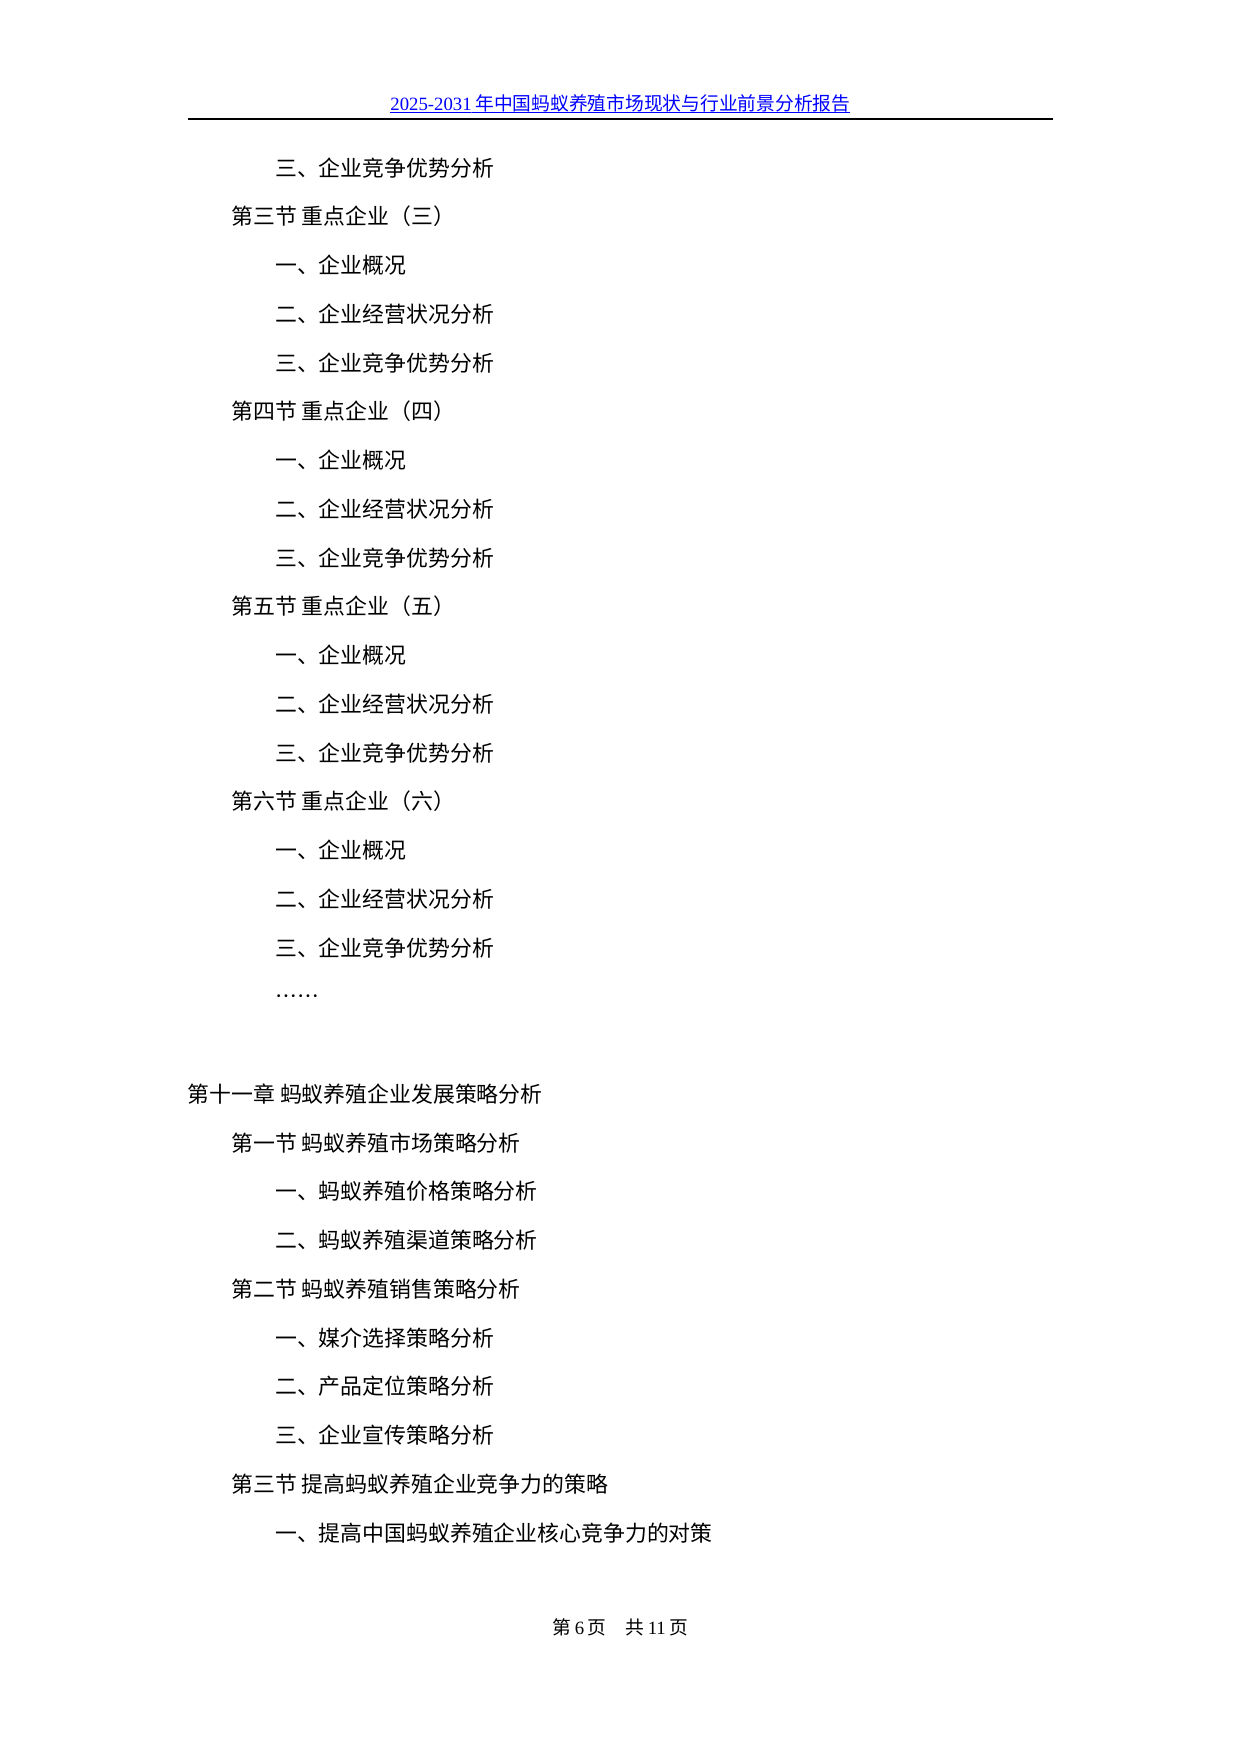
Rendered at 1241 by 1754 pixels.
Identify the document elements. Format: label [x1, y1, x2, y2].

text [187, 150, 1053, 1548]
